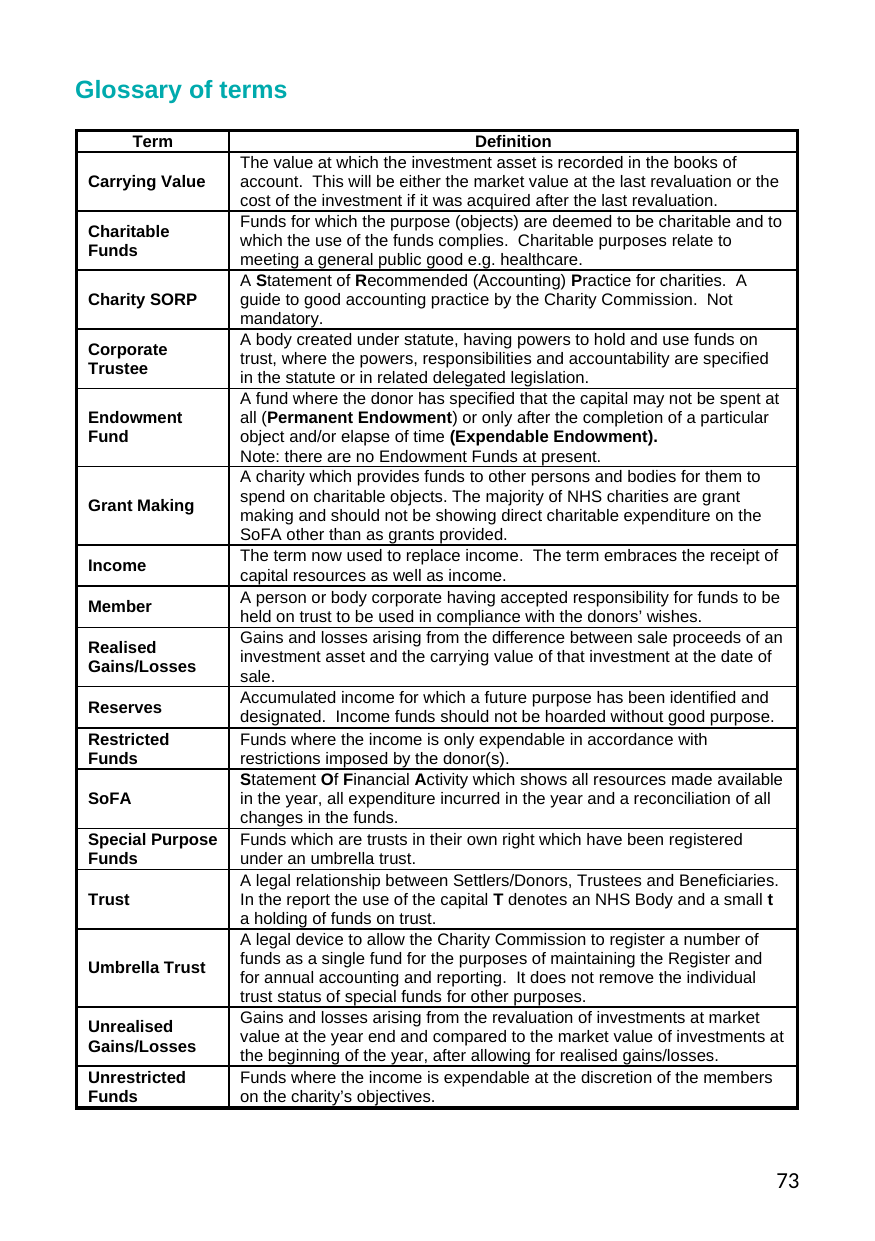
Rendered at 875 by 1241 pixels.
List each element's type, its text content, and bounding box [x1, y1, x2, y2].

table_cell Realised Gains/Losses [78, 628, 228, 686]
table_cell Funds where the income is only expendable in accordance with restrictions imposed by the donor(s). [230, 729, 796, 768]
table_cell SoFA [78, 770, 228, 827]
table_cell Funds for which the purpose (objects) are deemed to be charitable and to which the use of the funds complies. Charitable purposes relate to meeting a general public good e.g. healthcare. [230, 212, 796, 269]
table_cell Gains and losses arising from the difference between sale proceeds of an investment asset and the carrying value of that investment at the date of sale. [230, 628, 796, 686]
table_cell A legal relationship between Settlers/Donors, Trustees and Beneficiaries. In the report the use of the capital T denotes an NHS Body and a small t a holding of funds on trust. [230, 870, 796, 928]
table_cell Unrestricted Funds [78, 1067, 228, 1106]
table_header Definition [230, 132, 796, 151]
table_cell Restricted Funds [78, 729, 228, 768]
table_cell Charitable Funds [78, 212, 228, 269]
table_cell A body created under statute, having powers to hold and use funds on trust, where the powers, responsibilities and accountability are specified in the statute or in related delegated legislation. [230, 330, 796, 387]
table_cell Accumulated income for which a future purpose has been identified and designated. Income funds should not be hoarded without good purpose. [230, 687, 796, 727]
table_cell Charity SORP [78, 271, 228, 328]
table_header Term [78, 132, 228, 151]
table_cell Umbrella Trust [78, 930, 228, 1006]
table_cell A person or body corporate having accepted responsibility for funds to be held on trust to be used in compliance with the donors’ wishes. [230, 587, 796, 627]
table_cell Gains and losses arising from the revaluation of investments at market value at the year end and compared to the market value of investments at the beginning of the year, after allowing for realised gains/losses. [230, 1008, 796, 1065]
table_cell Trust [78, 870, 228, 928]
table_cell A legal device to allow the Charity Commission to register a number of funds as a single fund for the purposes of maintaining the Register and for annual accounting and reporting. It does not remove the individual trust status of special funds for other purposes. [230, 930, 796, 1006]
table_cell A charity which provides funds to other persons and bodies for them to spend on charitable objects. The majority of NHS charities are grant making and should not be showing direct charitable expenditure on the SoFA other than as grants provided. [230, 467, 796, 544]
table_cell Endowment Fund [78, 389, 228, 466]
table_cell Funds where the income is expendable at the discretion of the members on the charity’s objectives. [230, 1067, 796, 1106]
table_cell Carrying Value [78, 153, 228, 210]
table_cell Unrealised Gains/Losses [78, 1008, 228, 1065]
table_cell The term now used to replace income. The term embraces the receipt of capital resources as well as income. [230, 546, 796, 585]
table_cell Income [78, 546, 228, 585]
table_cell A Statement of Recommended (Accounting) Practice for charities. A guide to good accounting practice by the Charity Commission. Not mandatory. [230, 271, 796, 328]
table_cell The value at which the investment asset is recorded in the books of account. This will be either the market value at the last revaluation or the cost of the investment if it was acquired after the last revaluation. [230, 153, 796, 210]
table_cell Reserves [78, 687, 228, 727]
table_cell Statement Of Financial Activity which shows all resources made available in the year, all expenditure incurred in the year and a reconciliation of all changes in the funds. [230, 770, 796, 827]
table_cell Special Purpose Funds [78, 829, 228, 869]
table_cell A fund where the donor has specified that the capital may not be spent at all (Permanent Endowment) or only after the completion of a particular object and/or elapse of time (Expendable Endowment). Note: there are no Endowment Funds at present. [230, 389, 796, 466]
text Glossary of terms [75, 75, 799, 104]
table_cell Corporate Trustee [78, 330, 228, 387]
table_cell Funds which are trusts in their own right which have been registered under an umbrella trust. [230, 829, 796, 869]
table_cell Member [78, 587, 228, 627]
table_cell Grant Making [78, 467, 228, 544]
